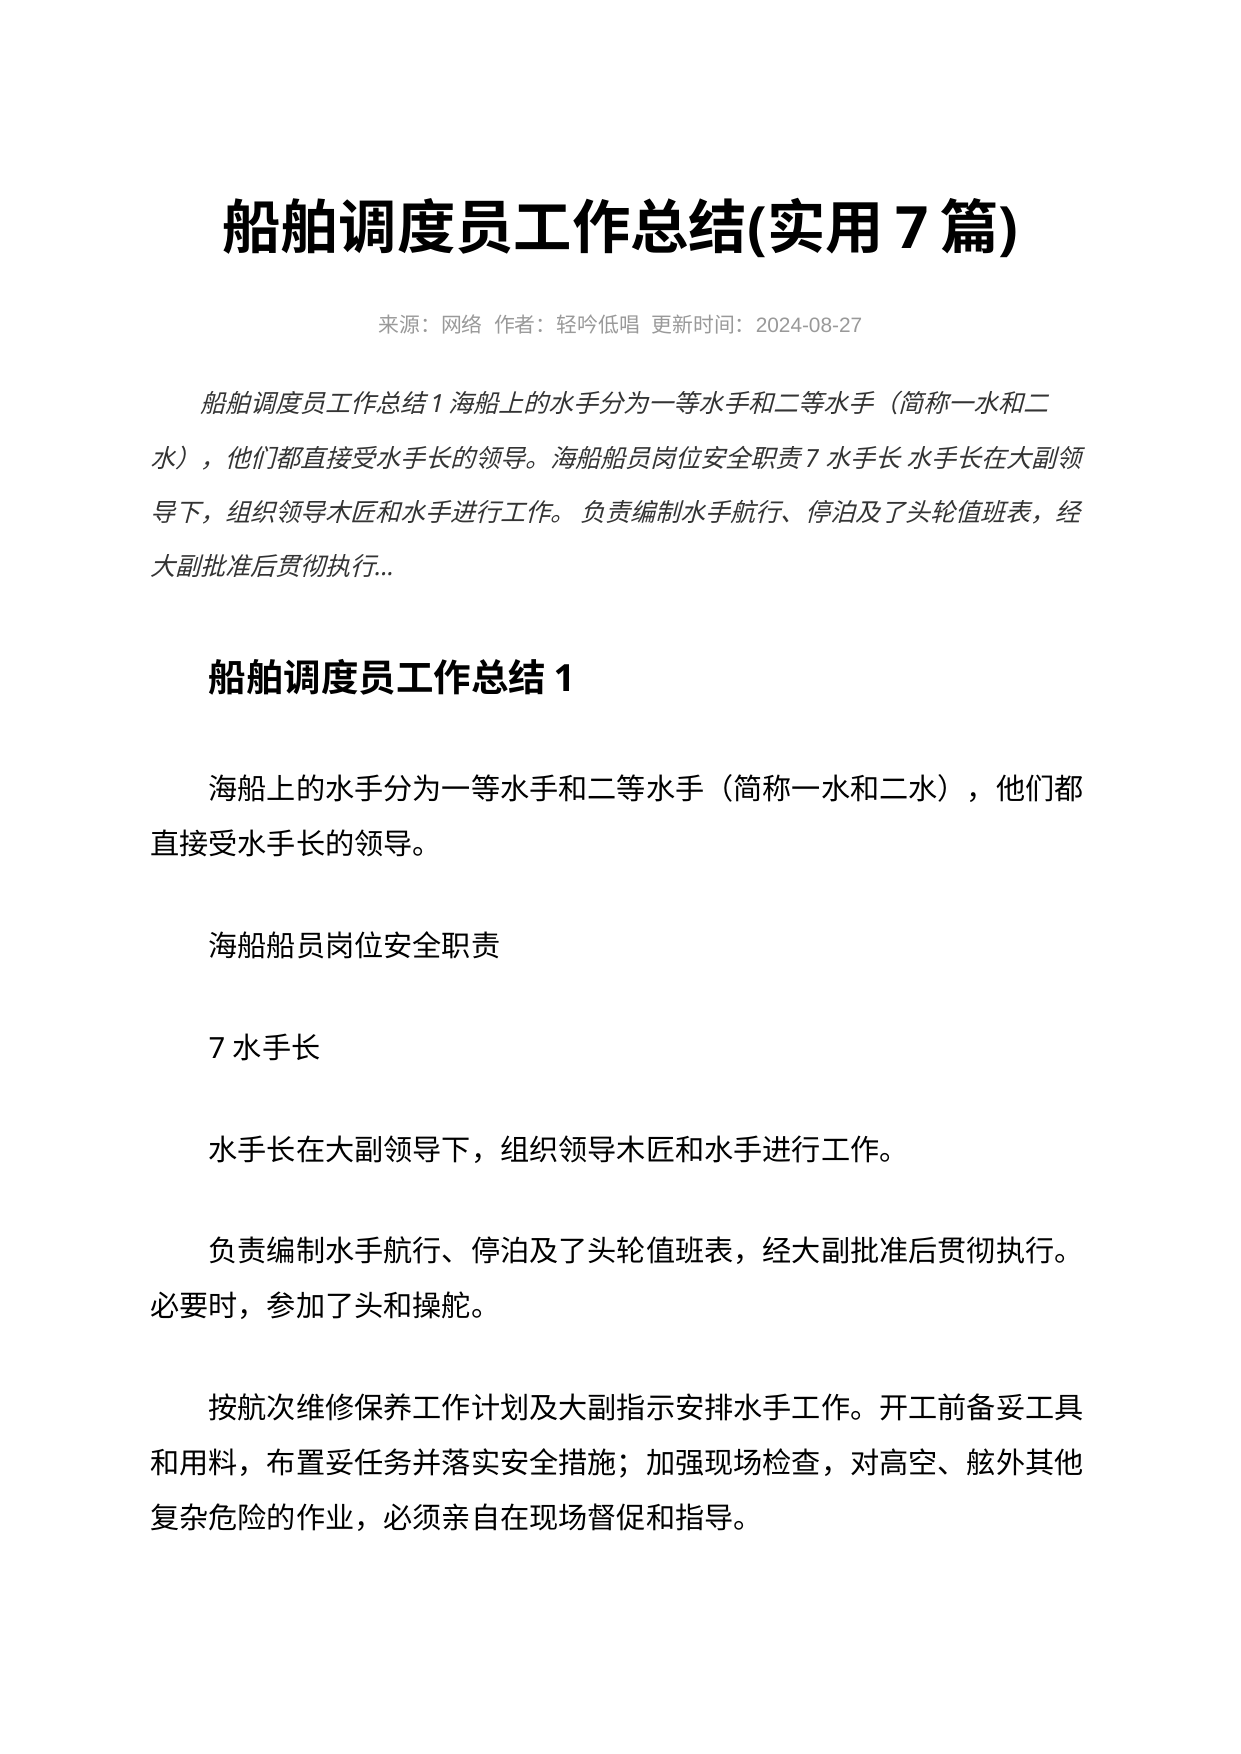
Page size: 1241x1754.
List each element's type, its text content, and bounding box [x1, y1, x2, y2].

text 船舶调度员工作总结1海船上的水手分为一等水手和二等水手（简称一水和二水），他们都直接受水手长的领导。海船船员岗位安全职责7 水手长 水手长在大副领导下，组织领导木匠和水手进行工作。 负责编制水手航行、停泊及了头轮值班表，经大副批准后贯彻执行... [150, 384, 1090, 583]
text 按航次维修保养工作计划及大副指示安排水手工作。开工前备妥工具和用料，布置妥任务并落实安全措施；加强现场检查，对高空、舷外其他复杂危险的作业，必须亲自在现场督促和指导。 [150, 1384, 1090, 1537]
subtitle 船舶调度员工作总结(实用7篇) [150, 181, 1090, 266]
text 海船船员岗位安全职责 [150, 922, 1090, 965]
text 船舶调度员工作总结1 [150, 648, 1090, 703]
text 海船上的水手分为一等水手和二等水手（简称一水和二水），他们都直接受水手长的领导。 [150, 766, 1090, 863]
text 水手长在大副领导下，组织领导木匠和水手进行工作。 [150, 1126, 1090, 1168]
text 7 水手长 [150, 1024, 1090, 1067]
text 负责编制水手航行、停泊及了头轮值班表，经大副批准后贯彻执行。必要时，参加了头和操舵。 [150, 1228, 1090, 1325]
text 来源：网络 作者：轻吟低唱 更新时间：2024-08-27 [150, 313, 1090, 337]
